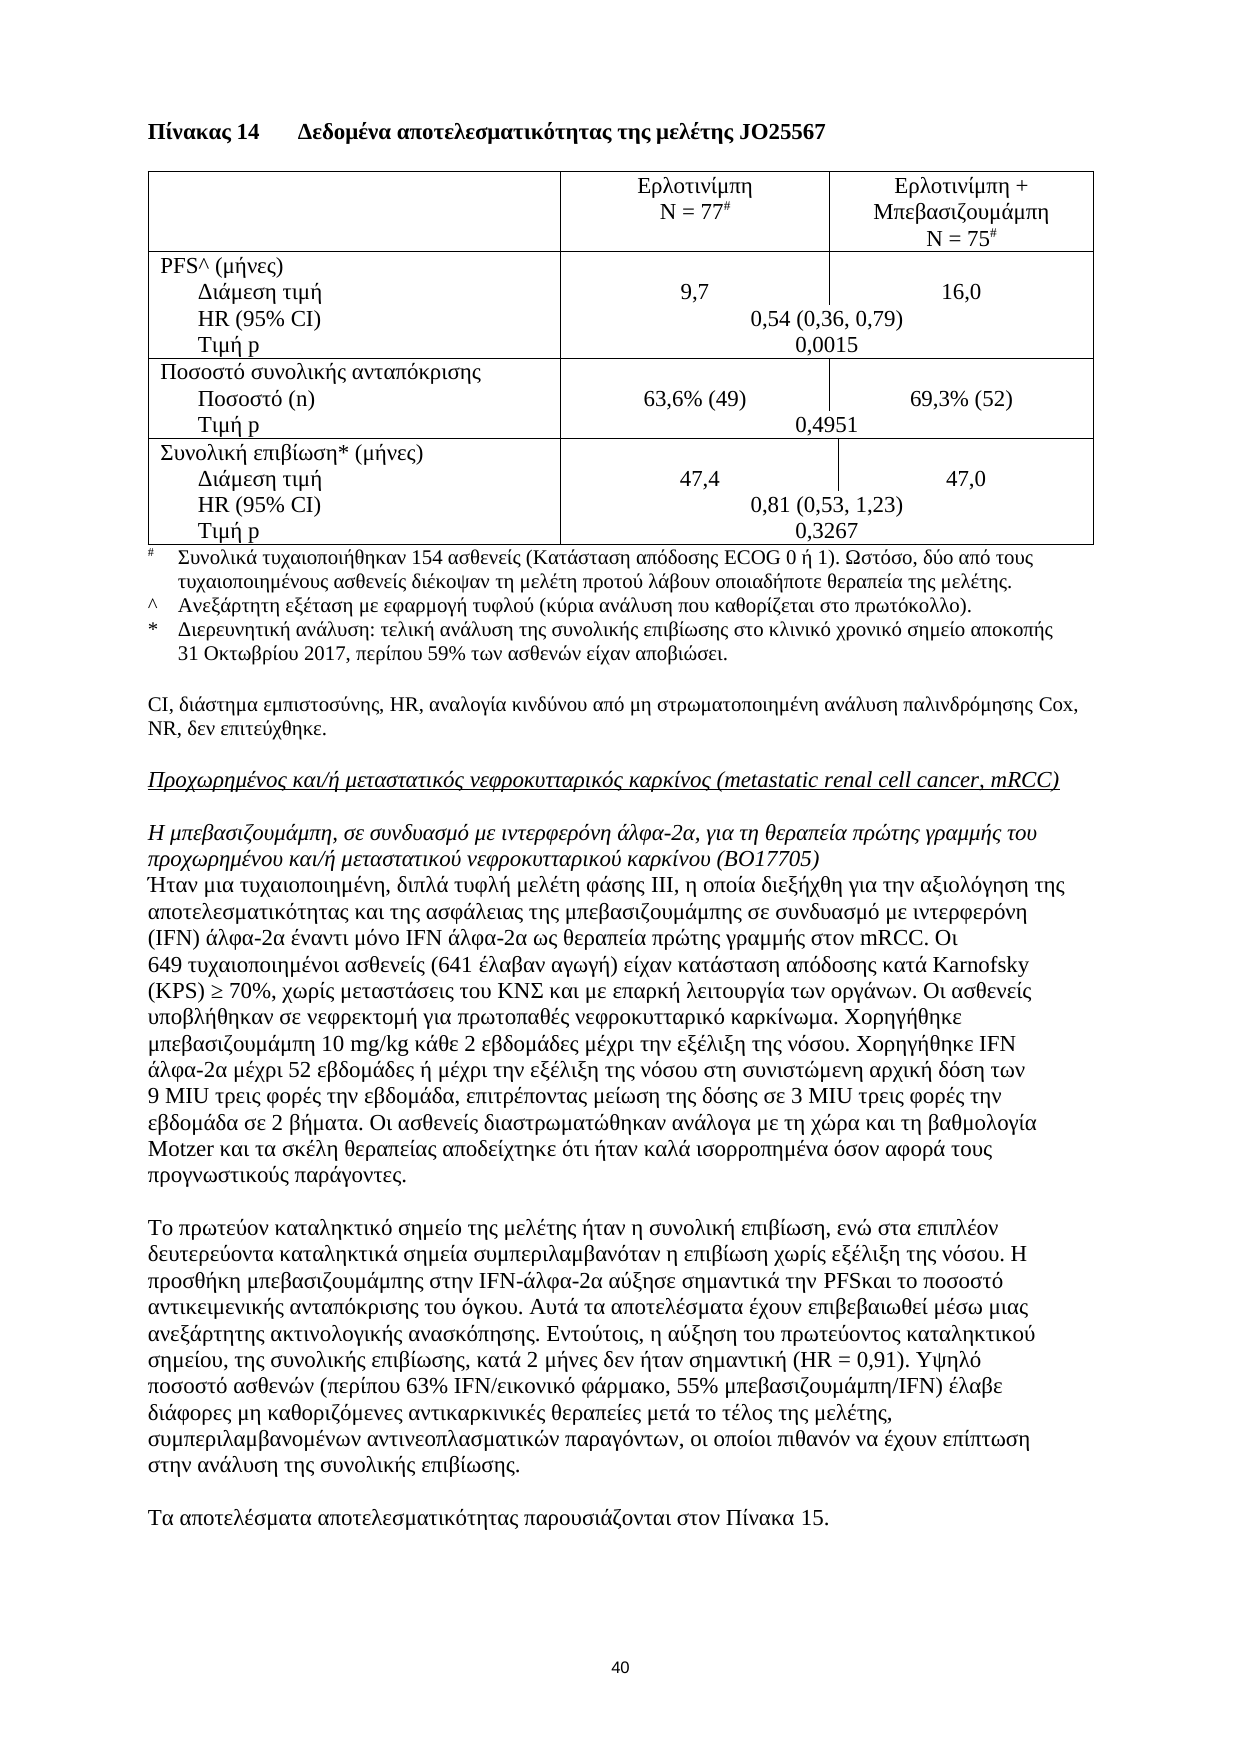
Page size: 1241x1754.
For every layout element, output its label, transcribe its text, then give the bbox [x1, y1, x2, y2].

text ^ Ανεξάρτητη εξέταση με εφαρμογή τυφλού (κύρια ανάλυση που καθορίζεται στο πρωτόκολλο). [148, 593, 1093, 617]
table_header Ερλοτινίμπη N = 77# [561, 172, 829, 251]
text Ήταν μια τυχαιοποιημένη, διπλά τυφλή μελέτη φάσης ΙΙΙ, η οποία διεξήχθη για την αξιολόγηση της αποτελεσματικότητας και της ασφάλειας της μπεβασιζουμάμπης σε συνδυασμό με ιντερφερόνη (IFN) άλφα-2α έναντι μόνο IFN άλφα-2α ως θεραπεία πρώτης γραμμής στον mRCC. Οι 649 τυχαιοποιημένοι ασθενείς (641 έλαβαν αγωγή) είχαν κατάσταση απόδοσης κατά Karnofsky (KPS) ≥ 70%, χωρίς μεταστάσεις του ΚΝΣ και με επαρκή λειτουργία των οργάνων. Οι ασθενείς υποβλήθηκαν σε νεφρεκτομή για πρωτοπαθές νεφροκυτταρικό καρκίνωμα. Χορηγήθηκε μπεβασιζουμάμπη 10 mg/kg κάθε 2 εβδομάδες μέχρι την εξέλιξη της νόσου. Χορηγήθηκε IFN άλφα-2α μέχρι 52 εβδομάδες ή μέχρι την εξέλιξη της νόσου στη συνιστώμενη αρχική δόση των 9 MIU τρεις φορές την εβδομάδα, επιτρέποντας μείωση της δόσης σε 3 MIU τρεις φορές την εβδομάδα σε 2 βήματα. Οι ασθενείς διαστρωματώθηκαν ανάλογα με τη χώρα και τη βαθμολογία Motzer και τα σκέλη θεραπείας αποδείχτηκε ότι ήταν καλά ισορροπημένα όσον αφορά τους προγνωστικούς παράγοντες. [148, 872, 1075, 1188]
table_cell HR (95% CI) Τιμή p [149, 305, 560, 357]
text Πίνακας 14 Δεδομένα αποτελεσματικότητας της μελέτης JO25567 [148, 118, 1093, 144]
table_cell 69,3% (52) [830, 359, 1093, 411]
text Η μπεβασιζουμάμπη, σε συνδυασμό με ιντερφερόνη άλφα-2α, για τη θεραπεία πρώτης γραμμής του προχωρημένου και/ή μεταστατικού νεφροκυτταρικού καρκίνου (BO17705) [148, 819, 1063, 872]
text # Συνολικά τυχαιοποιήθηκαν 154 ασθενείς (Κατάσταση απόδοσης ECOG 0 ή 1). Ωστόσο, δύο από τους τυχαιοποιημένους ασθενείς διέκοψαν τη μελέτη προτού λάβουν οποιαδήποτε θεραπεία της μελέτης. [148, 545, 1093, 593]
table_cell 0,54 (0,36, 0,79) 0,0015 [561, 305, 1093, 357]
table_cell 47,0 [839, 439, 1093, 491]
table_cell Συνολική επιβίωση* (μήνες) Διάμεση τιμή [149, 439, 560, 491]
table_cell 47,4 [561, 439, 838, 491]
table_cell PFS^ (μήνες) Διάμεση τιμή [149, 252, 560, 305]
table_cell Τιμή p [149, 411, 560, 437]
table_header [149, 172, 560, 251]
text CI, διάστημα εμπιστοσύνης, HR, αναλογία κινδύνου από μη στρωματοποιημένη ανάλυση παλινδρόμησης Cox, NR, δεν επιτεύχθηκε. [148, 692, 1093, 740]
text Προχωρημένος και/ή μεταστατικός νεφροκυτταρικός καρκίνος (metastatic renal cell cancer, mRCC) [148, 766, 1093, 792]
table_cell 16,0 [830, 252, 1093, 305]
table_cell Ποσοστό συνολικής ανταπόκρισης Ποσοστό (n) [149, 359, 560, 411]
table_cell 63,6% (49) [561, 359, 829, 411]
text * Διερευνητική ανάλυση: τελική ανάλυση της συνολικής επιβίωσης στο κλινικό χρονικό σημείο αποκοπής 31 Οκτωβρίου 2017, περίπου 59% των ασθενών είχαν αποβιώσει. [148, 617, 1093, 665]
table_header Ερλοτινίμπη + Μπεβασιζουμάμπη N = 75# [830, 172, 1093, 251]
table_cell 9,7 [561, 252, 829, 305]
table_cell 0,4951 [561, 411, 1093, 437]
text Το πρωτεύον καταληκτικό σημείο της μελέτης ήταν η συνολική επιβίωση, ενώ στα επιπλέον δευτερεύοντα καταληκτικά σημεία συμπεριλαμβανόταν η επιβίωση χωρίς εξέλιξη της νόσου. Η προσθήκη μπεβασιζουμάμπης στην IFN-άλφα-2α αύξησε σημαντικά την PFSκαι το ποσοστό αντικειμενικής ανταπόκρισης του όγκου. Αυτά τα αποτελέσματα έχουν επιβεβαιωθεί μέσω μιας ανεξάρτητης ακτινολογικής ανασκόπησης. Εντούτοις, η αύξηση του πρωτεύοντος καταληκτικού σημείου, της συνολικής επιβίωσης, κατά 2 μήνες δεν ήταν σημαντική (HR = 0,91). Υψηλό ποσοστό ασθενών (περίπου 63% IFN/εικονικό φάρμακο, 55% μπεβασιζουμάμπη/IFN) έλαβε διάφορες μη καθοριζόμενες αντικαρκινικές θεραπείες μετά το τέλος της μελέτης, συμπεριλαμβανομένων αντινεοπλασματικών παραγόντων, οι οποίοι πιθανόν να έχουν επίπτωση στην ανάλυση της συνολικής επιβίωσης. [148, 1214, 1063, 1478]
table_cell HR (95% CI) Τιμή p [149, 491, 560, 544]
text Τα αποτελέσματα αποτελεσματικότητας παρουσιάζονται στον Πίνακα 15. [148, 1504, 1093, 1530]
table_cell 0,81 (0,53, 1,23) 0,3267 [561, 491, 1093, 544]
